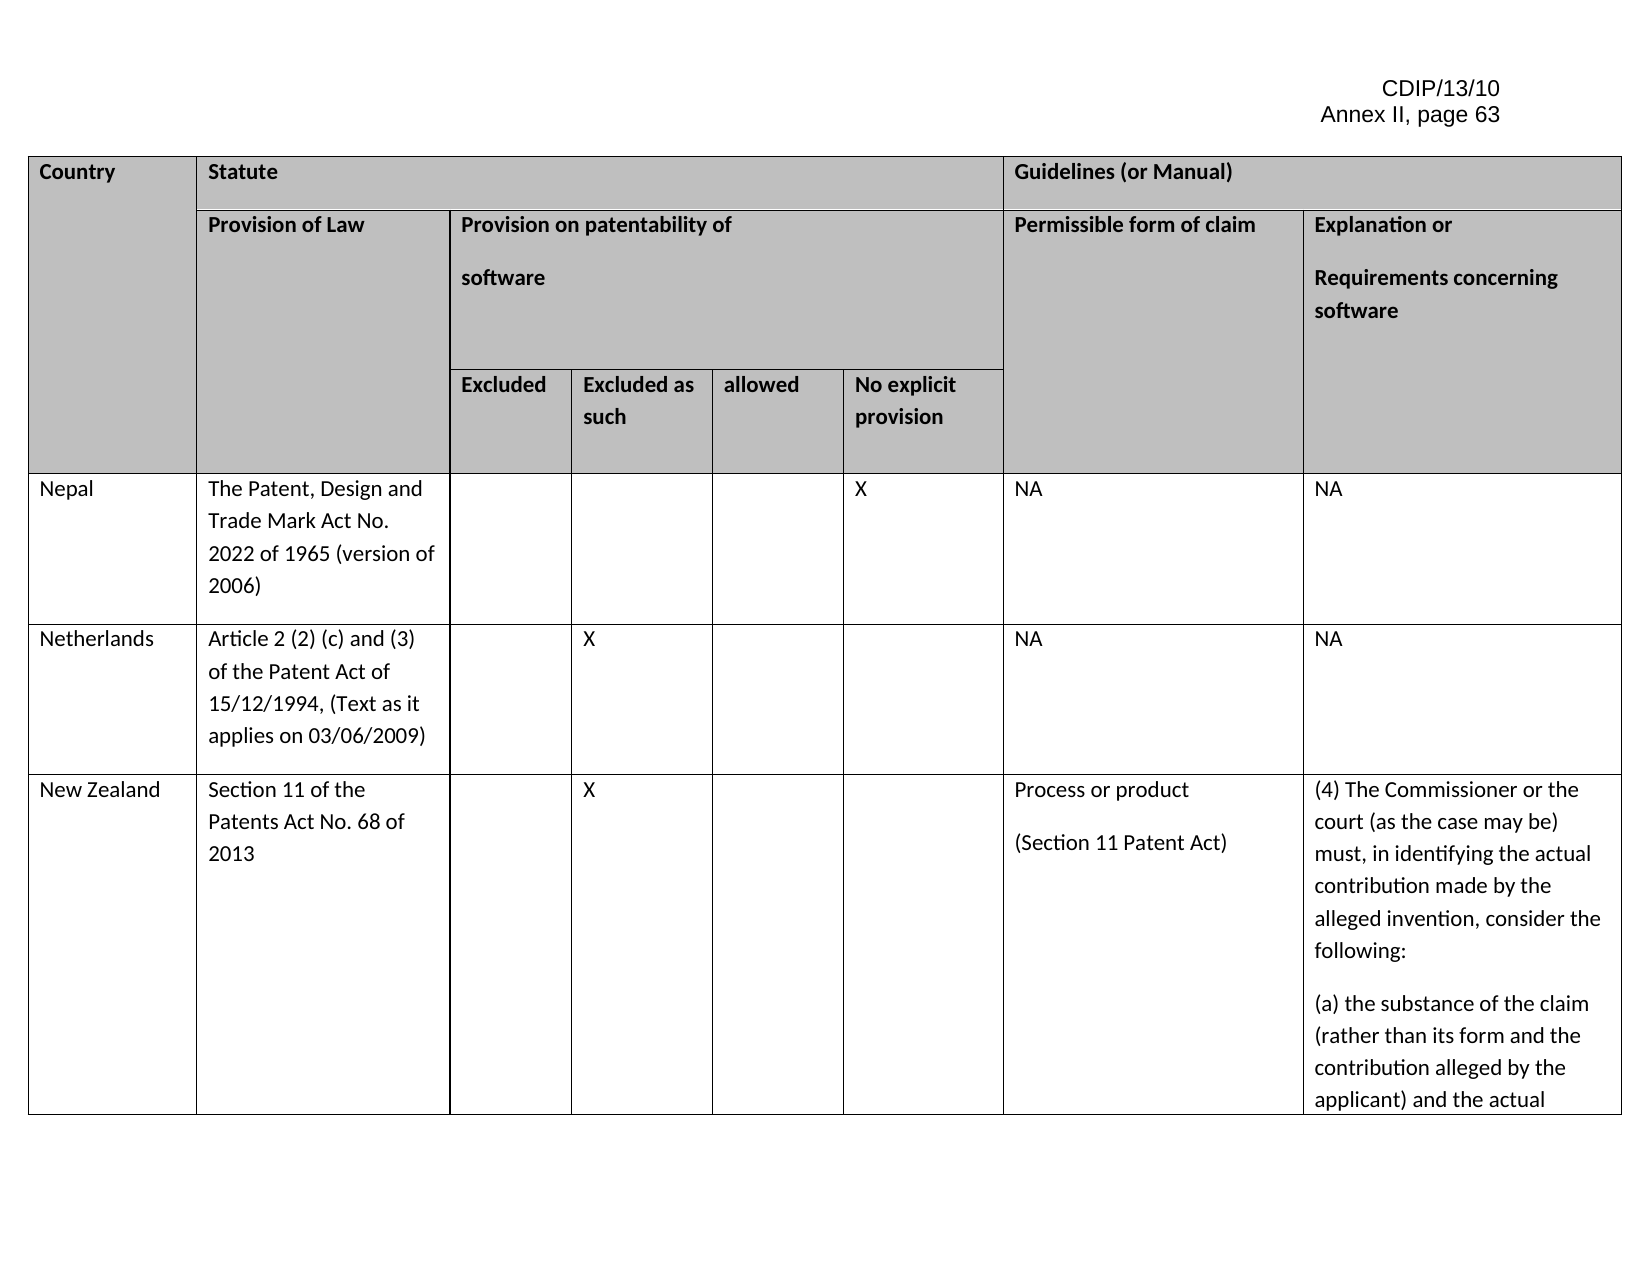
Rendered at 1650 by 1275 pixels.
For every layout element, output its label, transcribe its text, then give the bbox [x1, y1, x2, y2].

table_cell NA [1304, 474, 1621, 623]
table_header Statute [197, 157, 1003, 209]
table_cell NA [1304, 625, 1621, 774]
table_cell Netherlands [29, 625, 196, 774]
table_cell Provision on patentability of software [451, 211, 1003, 369]
table_cell allowed [713, 370, 843, 473]
table_cell Excluded as such [572, 370, 712, 473]
table_cell [713, 625, 843, 774]
table_cell Nepal [29, 474, 196, 623]
table_cell [713, 775, 843, 1113]
table_cell [844, 625, 1003, 774]
table_header Guidelines (or Manual) [1004, 157, 1621, 209]
table_header Country [29, 157, 196, 473]
table_cell [713, 474, 843, 623]
table_cell NA [1004, 474, 1303, 623]
table_cell (4) The Commissioner or the court (as the case may be) must, in identifying the actual contribution made by the alleged invention, consider the following: (a) the substance of the claim (rather than its form and the contribution alleged by the applicant) and the actual contribution it makes: (b) what problem or other issue is to be solved or addressed: (c) how the relevant product or process solves or addresses the problem or other issue: (d) the advantages or benefits of solving or addressing the problem or other issue in that manner: (e) any other matters the Commissioner or the court thinks relevant. (section 11 Patent Act) [1304, 775, 1621, 1113]
table_cell Explanation or Requirements concerning software [1304, 211, 1621, 473]
table_cell [451, 474, 571, 623]
table_cell [451, 775, 571, 1113]
table_cell [572, 474, 712, 623]
table_cell NA [1004, 625, 1303, 774]
table_cell Excluded [451, 370, 571, 473]
table_cell Permissible form of claim [1004, 211, 1303, 473]
table_cell X [572, 625, 712, 774]
table_cell [844, 775, 1003, 1113]
table_cell Process or product (Section 11 Patent Act) [1004, 775, 1303, 1113]
table_cell X [572, 775, 712, 1113]
table_cell Article 2 (2) (c) and (3) of the Patent Act of 15/12/1994, (Text as it applies on 03/06/2009) [197, 625, 449, 774]
table_cell Provision of Law [197, 211, 449, 473]
table_cell X [844, 474, 1003, 623]
table_cell The Patent, Design and Trade Mark Act No. 2022 of 1965 (version of 2006) [197, 474, 449, 623]
table_cell [451, 625, 571, 774]
table_cell Section 11 of the Patents Act No. 68 of 2013 [197, 775, 449, 1113]
table_cell No explicit provision [844, 370, 1003, 473]
table_cell New Zealand [29, 775, 196, 1113]
